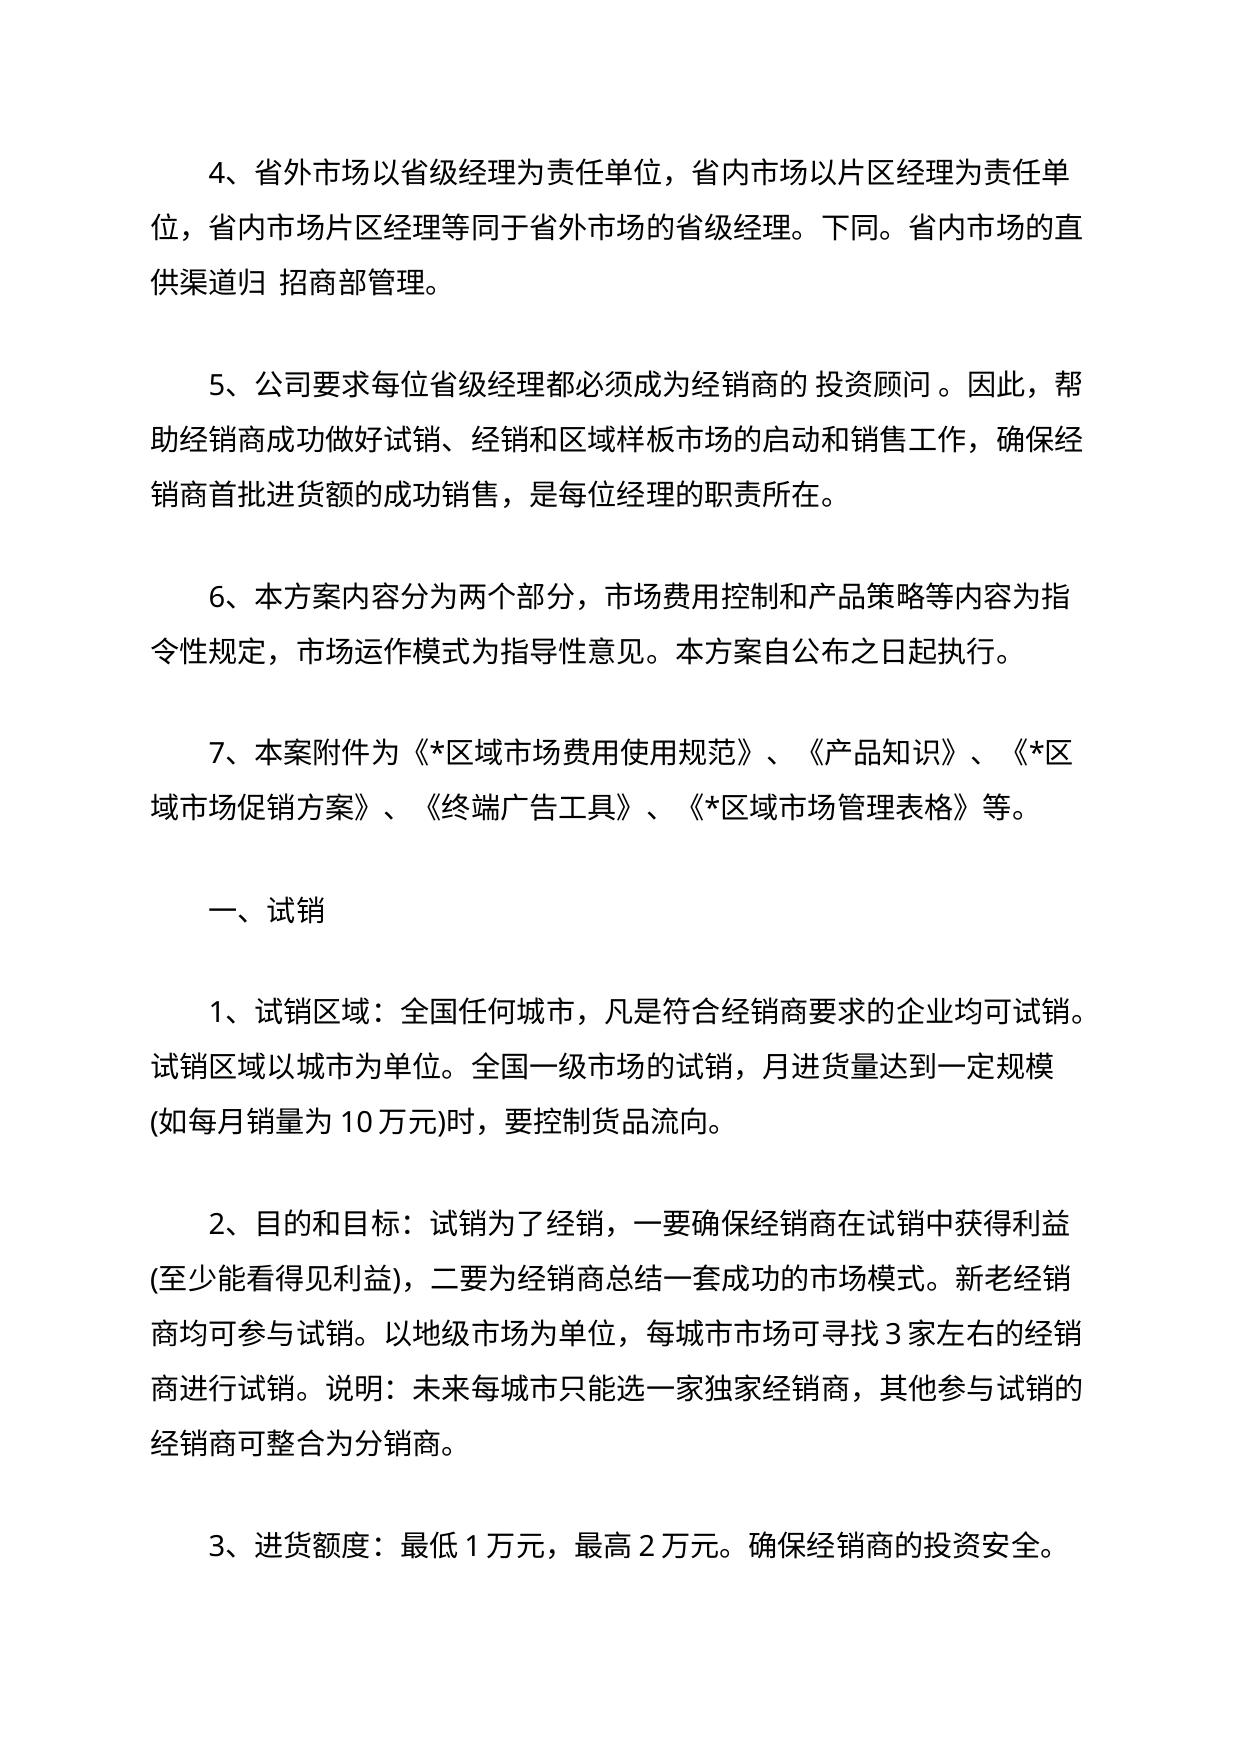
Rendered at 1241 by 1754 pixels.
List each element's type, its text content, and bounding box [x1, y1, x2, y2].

text 5、公司要求每位省级经理都必须成为经销商的 投资顾问 。因此，帮助经销商成功做好试销、经销和区域样板市场的启动和销售工作，确保经销商首批进货额的成功销售，是每位经理的职责所在。 [150, 362, 1090, 514]
text 6、本方案内容分为两个部分，市场费用控制和产品策略等内容为指令性规定，市场运作模式为指导性意见。本方案自公布之日起执行。 [150, 573, 1090, 671]
text 2、目的和目标：试销为了经销，一要确保经销商在试销中获得利益(至少能看得见利益)，二要为经销商总结一套成功的市场模式。新老经销商均可参与试销。以地级市场为单位，每城市市场可寻找3家左右的经销商进行试销。说明：未来每城市只能选一家独家经销商，其他参与试销的经销商可整合为分销商。 [150, 1201, 1090, 1463]
text 7、本案附件为《*区域市场费用使用规范》、《产品知识》、《*区域市场促销方案》、《终端广告工具》、《*区域市场管理表格》等。 [150, 730, 1090, 827]
text 3、进货额度：最低1万元，最高2万元。确保经销商的投资安全。 [150, 1522, 1090, 1565]
text 4、省外市场以省级经理为责任单位，省内市场以片区经理为责任单位，省内市场片区经理等同于省外市场的省级经理。下同。省内市场的直供渠道归 招商部管理。 [150, 150, 1090, 302]
text 一、试销 [150, 887, 1090, 929]
text 1、试销区域：全国任何城市，凡是符合经销商要求的企业均可试销。试销区域以城市为单位。全国一级市场的试销，月进货量达到一定规模(如每月销量为10万元)时，要控制货品流向。 [150, 989, 1090, 1141]
